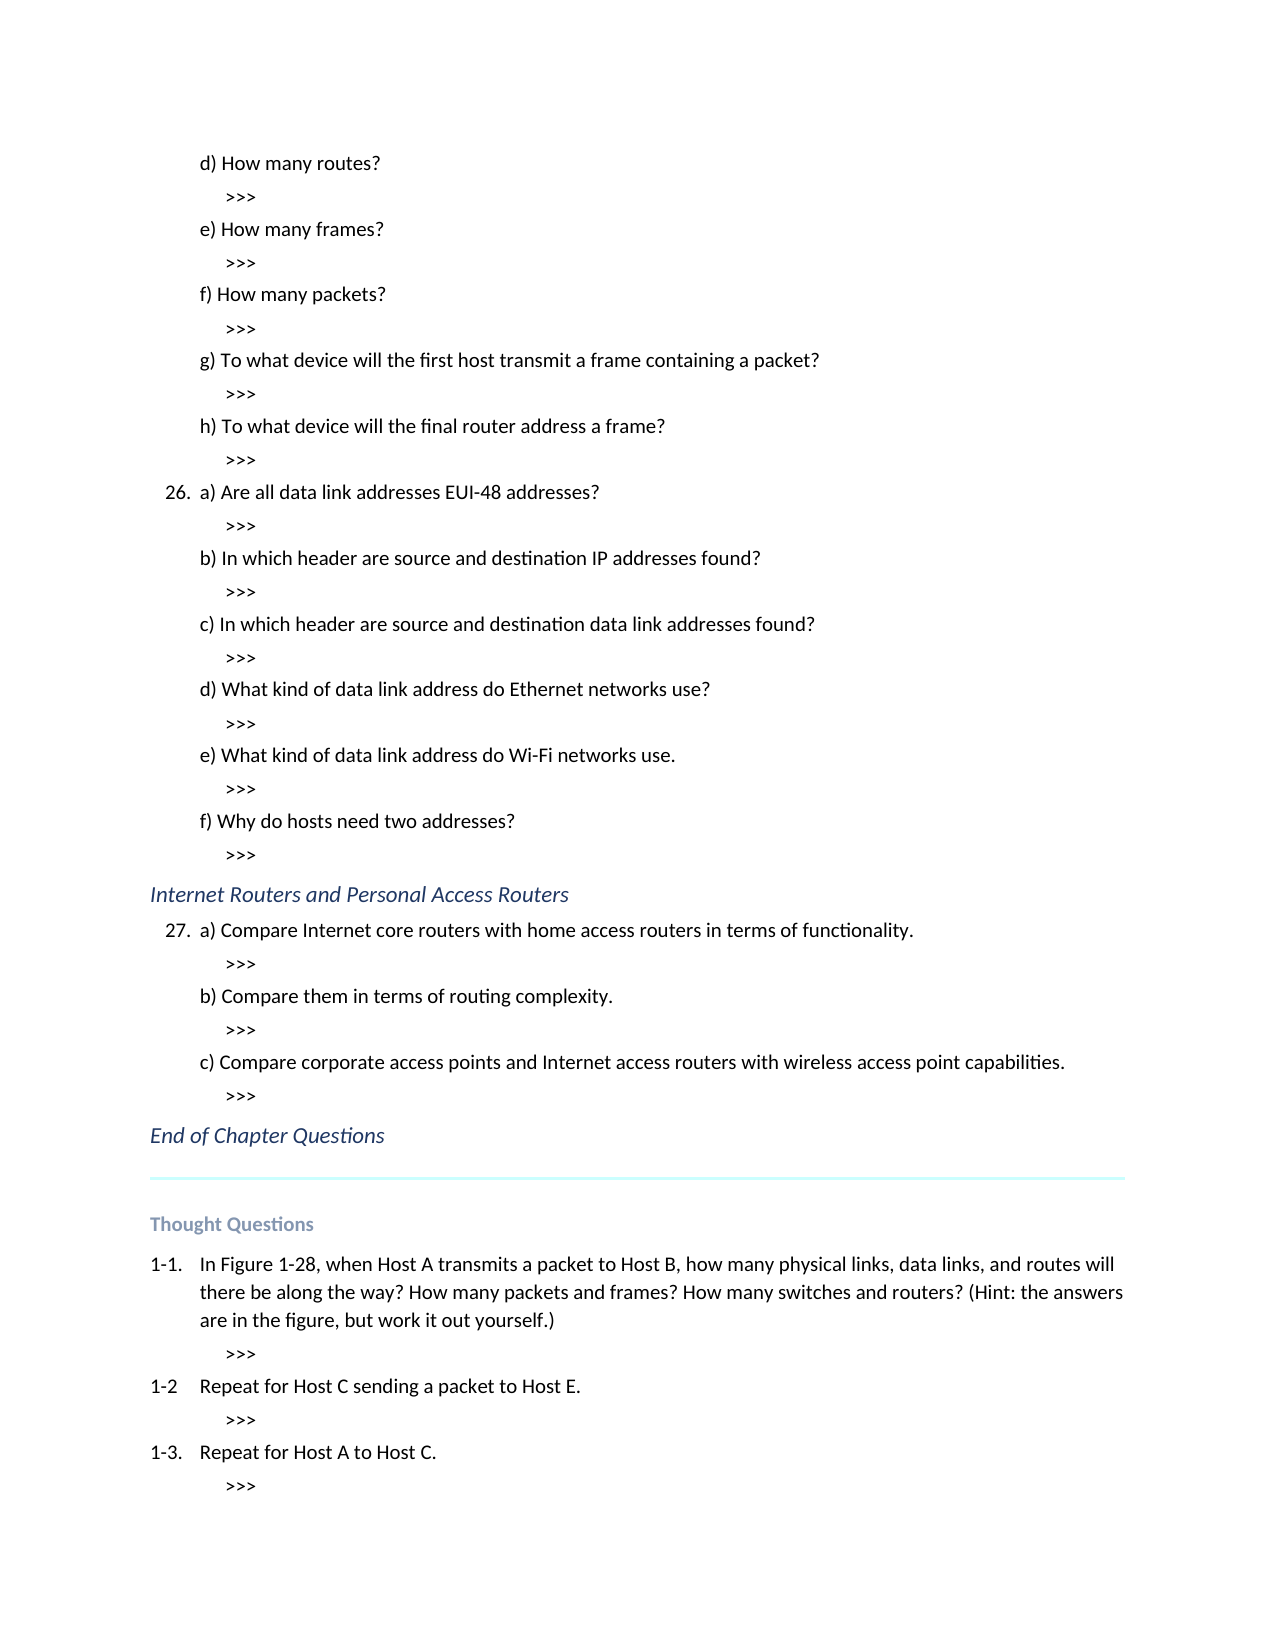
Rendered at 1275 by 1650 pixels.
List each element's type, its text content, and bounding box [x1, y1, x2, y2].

subtitle End of Chapter Questions [150, 1121, 1125, 1149]
text b) Compare them in terms of routing complexity. [150, 983, 1125, 1009]
text >>> [225, 447, 1125, 473]
text >>> [225, 711, 1125, 736]
subtitle Internet Routers and Personal Access Routers [150, 880, 1125, 908]
text c) In which header are source and destination data link addresses found? [150, 611, 1125, 636]
text >>> [225, 1407, 1125, 1433]
text c) Compare corporate access points and Internet access routers with wireless access point capabilities. [150, 1049, 1125, 1074]
text d) How many routes? [150, 150, 1125, 175]
text 1-1. In Figure 1-28, when Host A transmits a packet to Host B, how many physical links, data links, and routes will there be along the way? How many packets and frames? How many switches and routers? (Hint: the answers are in the figure, but work it out yourself.) [150, 1252, 1125, 1333]
text >>> [225, 382, 1125, 407]
text >>> [225, 1342, 1125, 1367]
text >>> [225, 1017, 1125, 1043]
text 26. a) Are all data link addresses EUI-48 addresses? [150, 479, 1125, 504]
text e) How many frames? [150, 216, 1125, 241]
text 27. a) Compare Internet core routers with home access routers in terms of functionality. [150, 917, 1125, 943]
text >>> [225, 1473, 1125, 1499]
text Thought Questions [150, 1180, 1125, 1237]
text 1-3. Repeat for Host A to Host C. [150, 1439, 1125, 1464]
text g) To what device will the first host transmit a frame containing a packet? [150, 347, 1125, 373]
text >>> [225, 250, 1125, 275]
text >>> [225, 1083, 1125, 1109]
text >>> [225, 579, 1125, 604]
text >>> [225, 184, 1125, 209]
text f) Why do hosts need two addresses? [150, 808, 1125, 834]
text >>> [225, 316, 1125, 341]
text f) How many packets? [150, 282, 1125, 307]
text d) What kind of data link address do Ethernet networks use? [150, 677, 1125, 702]
text >>> [225, 645, 1125, 670]
text 1-2 Repeat for Host C sending a packet to Host E. [150, 1373, 1125, 1399]
text >>> [225, 513, 1125, 539]
text >>> [225, 842, 1125, 868]
text >>> [225, 777, 1125, 802]
text h) To what device will the final router address a frame? [150, 413, 1125, 439]
text e) What kind of data link address do Wi-Fi networks use. [150, 742, 1125, 768]
text >>> [225, 952, 1125, 977]
text b) In which header are source and destination IP addresses found? [150, 545, 1125, 570]
